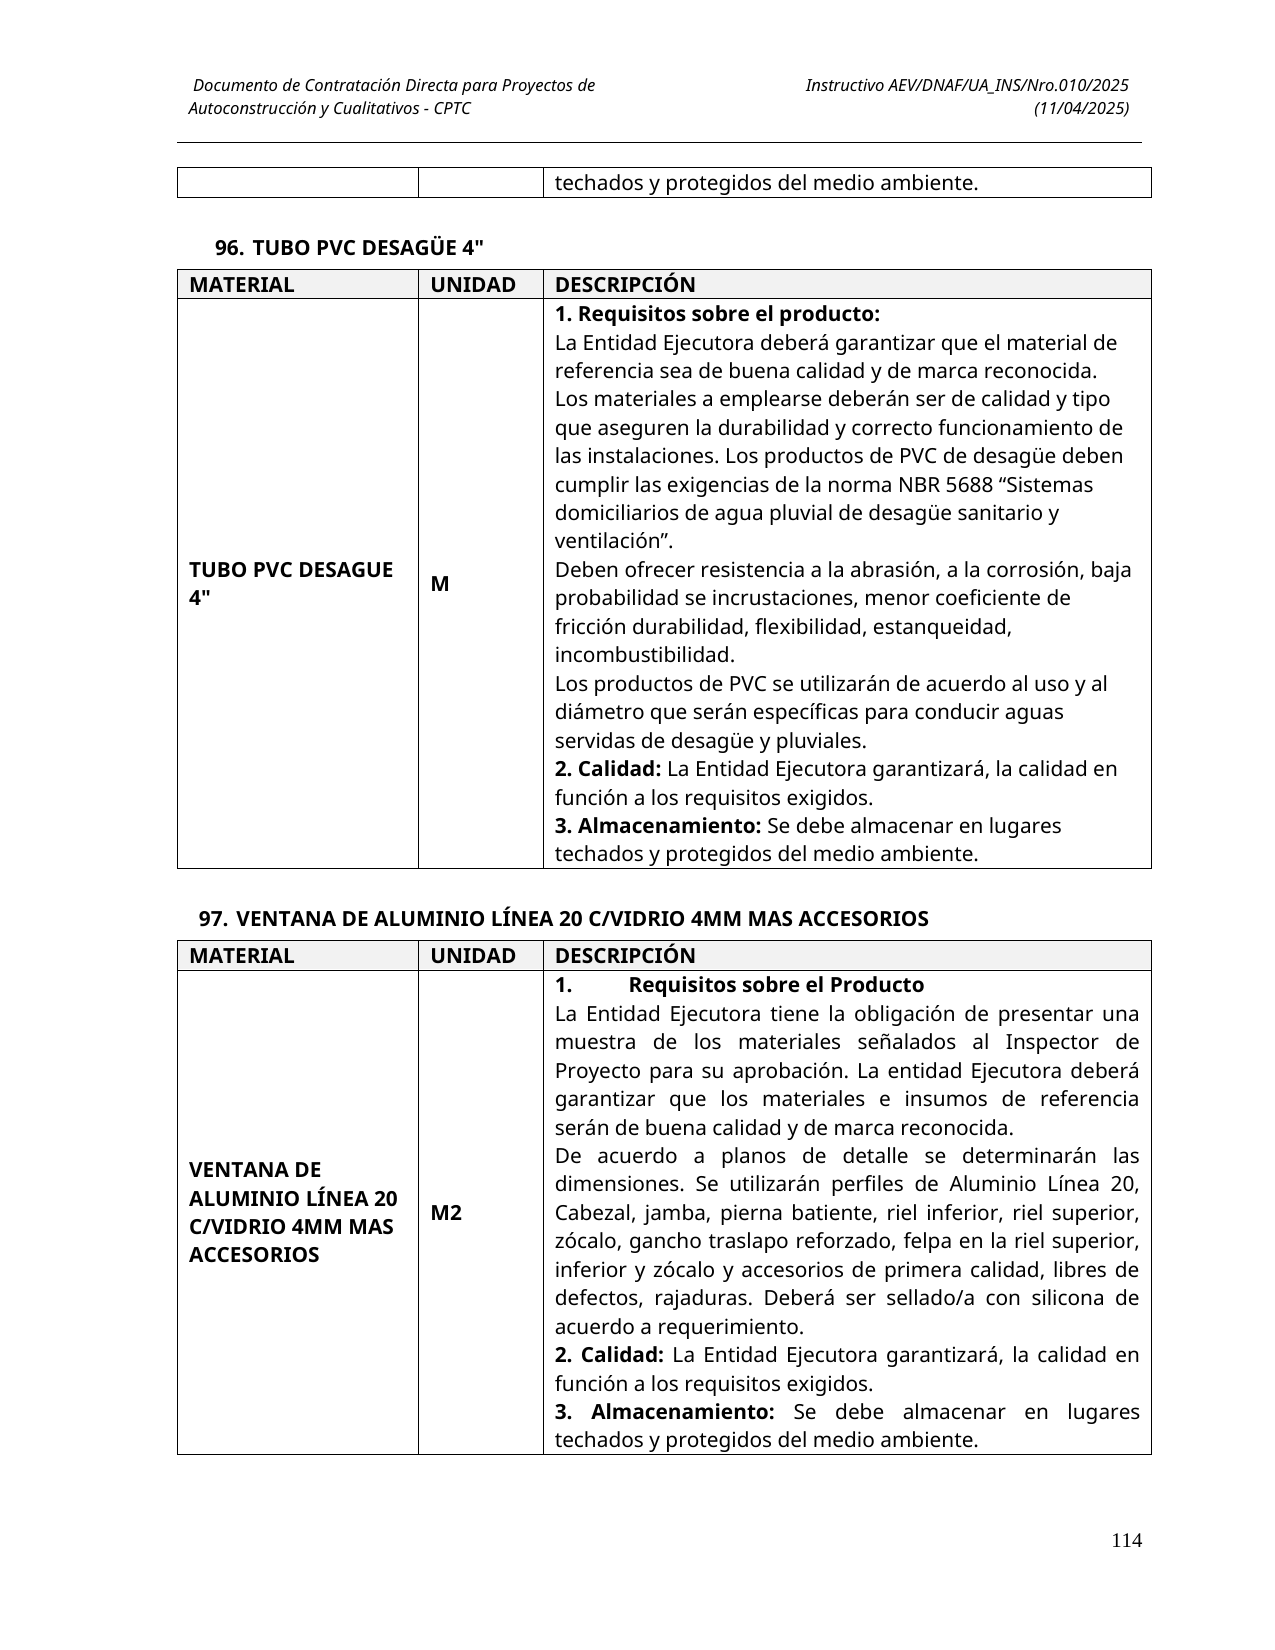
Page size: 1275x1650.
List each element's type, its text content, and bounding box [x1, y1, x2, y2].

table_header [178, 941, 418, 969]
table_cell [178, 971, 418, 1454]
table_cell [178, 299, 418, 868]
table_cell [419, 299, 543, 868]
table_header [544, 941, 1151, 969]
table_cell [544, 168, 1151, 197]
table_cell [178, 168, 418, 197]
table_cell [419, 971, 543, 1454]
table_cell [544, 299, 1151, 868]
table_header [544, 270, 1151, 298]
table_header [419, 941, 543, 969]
list VENTANA DE ALUMINIO LÍNEA 20 C/VIDRIO 4MM MAS ACCESORIOS [199, 904, 1142, 933]
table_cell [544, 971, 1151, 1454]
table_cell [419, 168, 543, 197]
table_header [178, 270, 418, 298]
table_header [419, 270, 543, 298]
list TUBO PVC DESAGÜE 4" [215, 233, 1142, 262]
